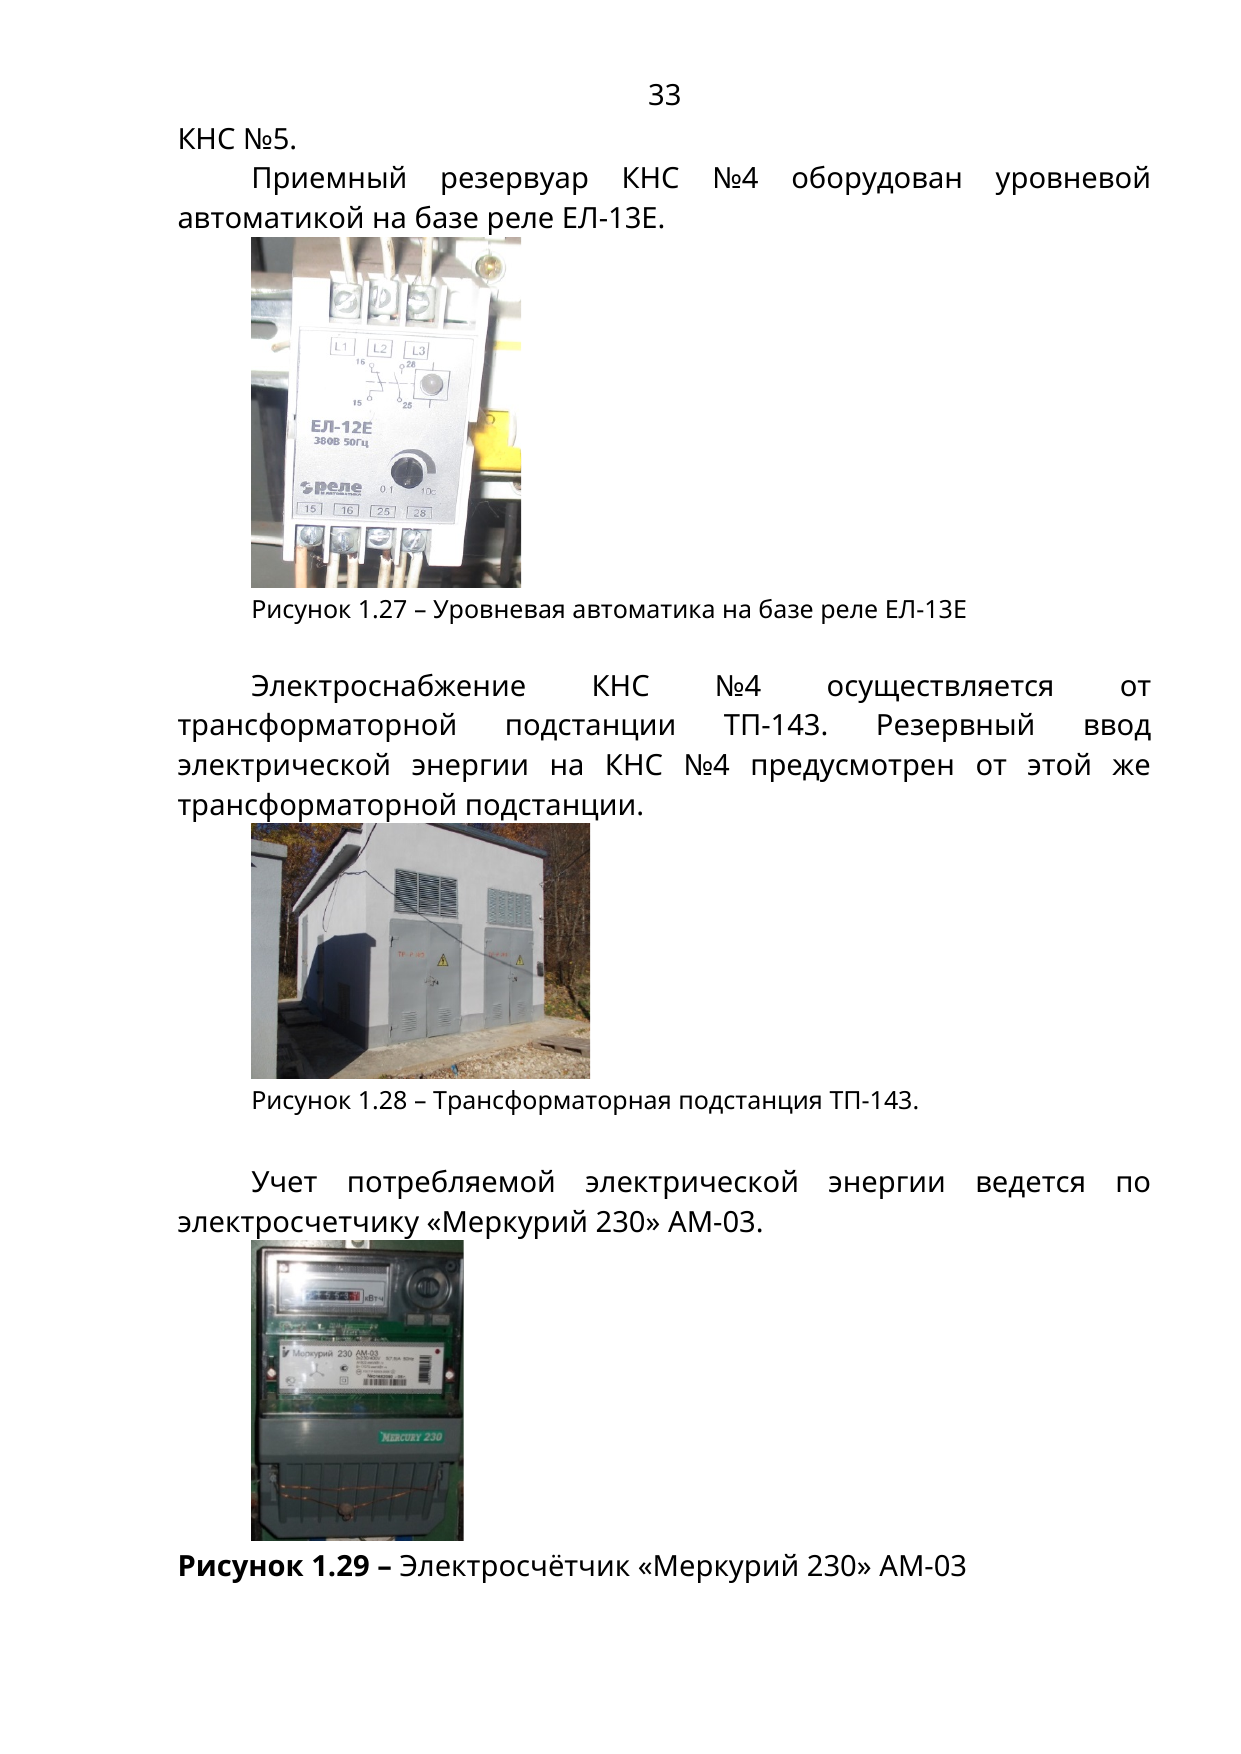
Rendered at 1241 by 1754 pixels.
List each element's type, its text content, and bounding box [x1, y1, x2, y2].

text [177, 118, 1152, 158]
picture [251, 823, 591, 1079]
text Электроснабжение КНС №4 осуществляется от трансформаторной подстанции ТП-143. Резервный ввод электрической энергии на КНС №4 предусмотрен от этой же трансформаторной подстанции. [177, 665, 1152, 824]
text Рисунок 1.29 – Электросчётчик «Меркурий 230» АМ-03 [177, 1545, 1152, 1584]
text Учет потребляемой электрической энергии ведется по электросчетчику «Меркурий 230» АМ-03. [177, 1161, 1152, 1241]
picture [251, 1240, 464, 1541]
text Приемный резервуар КНС №4 оборудован уровневой автоматикой на базе реле ЕЛ-13Е. [177, 158, 1152, 237]
picture [251, 237, 522, 588]
text Рисунок 1.28 – Трансформаторная подстанция ТП-143. [177, 1082, 1152, 1116]
text Рисунок 1.27 – Уровневая автоматика на базе реле ЕЛ-13Е [177, 592, 1152, 626]
